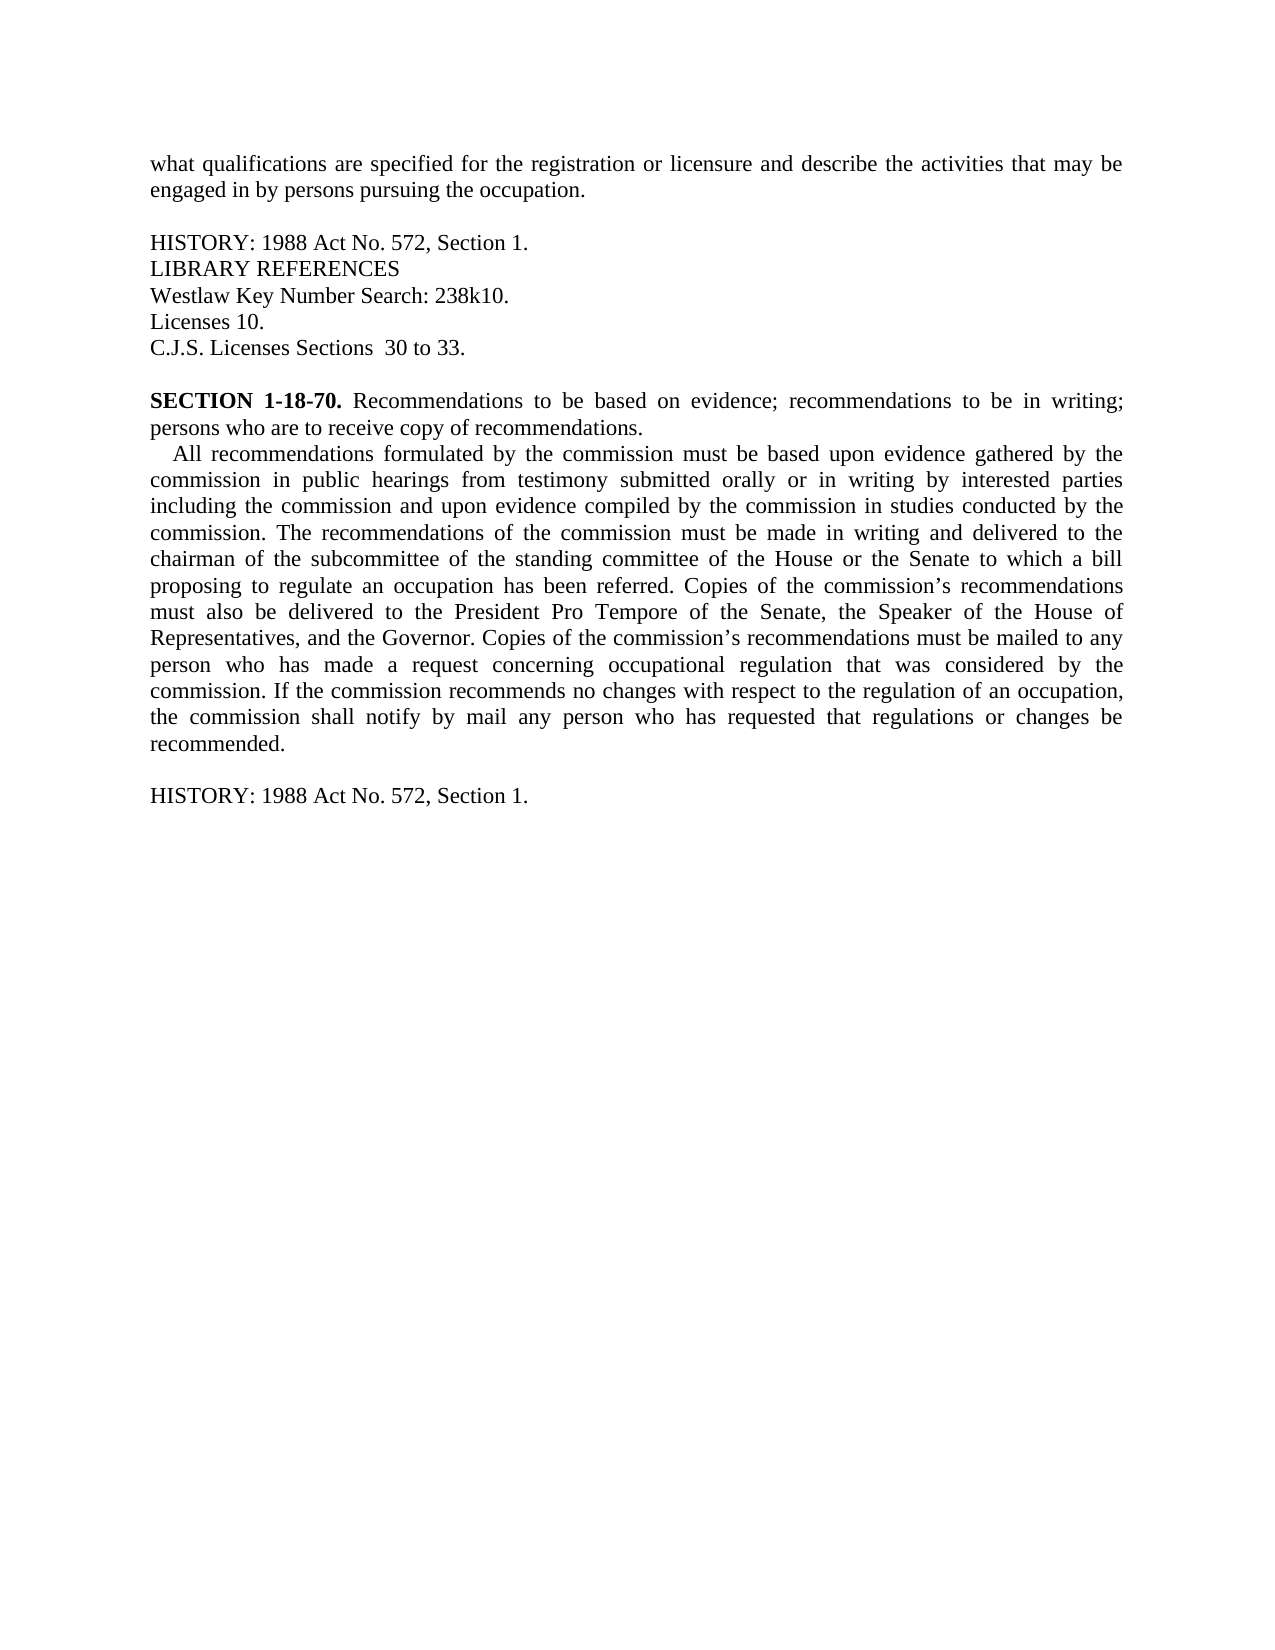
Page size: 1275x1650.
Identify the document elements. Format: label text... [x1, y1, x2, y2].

text C.J.S. Licenses Sections 30 to 33. [150, 334, 1125, 361]
text Westlaw Key Number Search: 238k10. [150, 282, 1125, 308]
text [150, 150, 1125, 203]
text HISTORY: 1988 Act No. 572, Section 1. [150, 782, 1125, 809]
text HISTORY: 1988 Act No. 572, Section 1. [150, 229, 1125, 255]
text All recommendations formulated by the commission must be based upon evidence gathered by the commission in public hearings from testimony submitted orally or in writing by interested parties including the commission and upon evidence compiled by the commission in studies conducted by the commission. The recommendations of the commission must be made in writing and delivered to the chairman of the subcommittee of the standing committee of the House or the Senate to which a bill proposing to regulate an occupation has been referred. Copies of the commission’s recommendations must also be delivered to the President Pro Tempore of the Senate, the Speaker of the House of Representatives, and the Governor. Copies of the commission’s recommendations must be mailed to any person who has made a request concerning occupational regulation that was considered by the commission. If the commission recommends no changes with respect to the regulation of an occupation, the commission shall notify by mail any person who has requested that regulations or changes be recommended. [150, 440, 1125, 756]
text LIBRARY REFERENCES [150, 255, 1125, 282]
text Licenses 10. [150, 308, 1125, 334]
text SECTION 1-18-70. Recommendations to be based on evidence; recommendations to be in writing; persons who are to receive copy of recommendations. [150, 387, 1125, 440]
